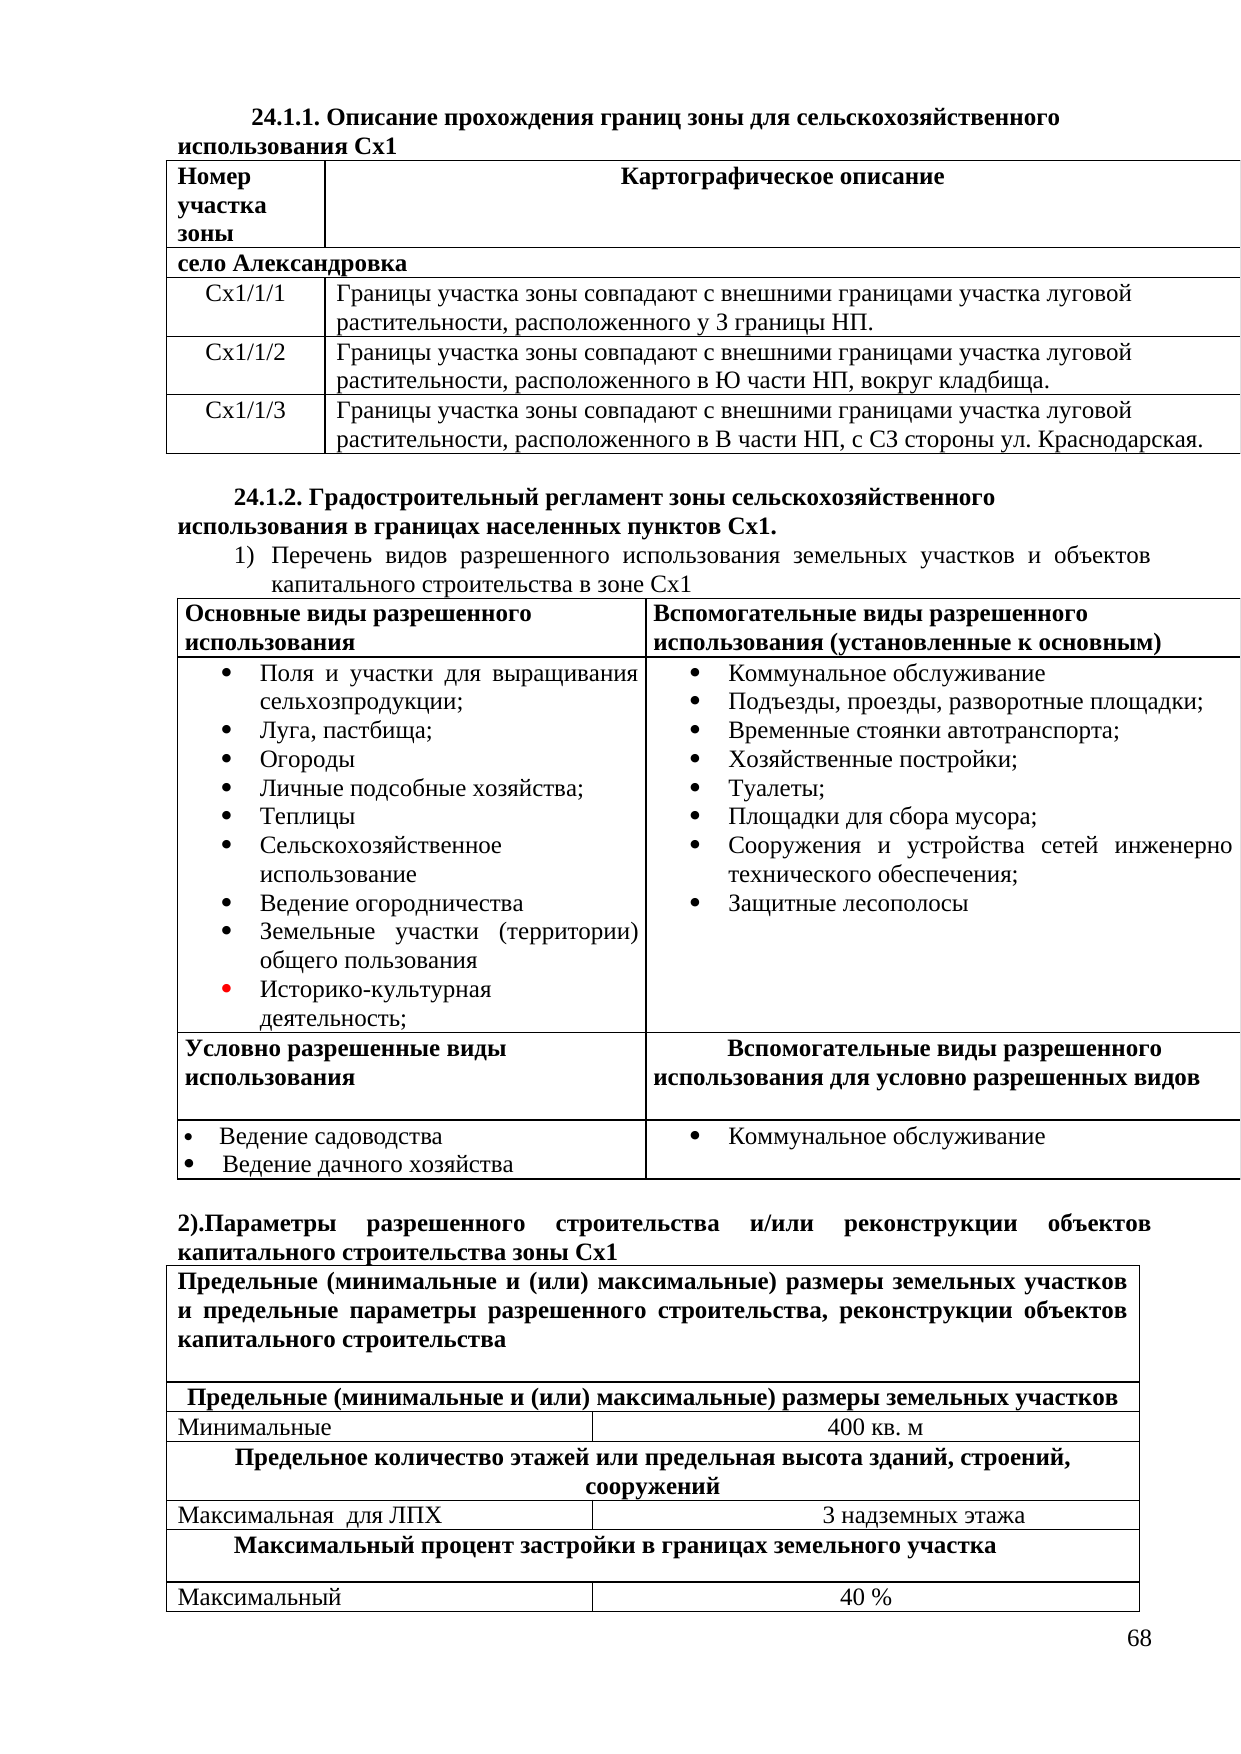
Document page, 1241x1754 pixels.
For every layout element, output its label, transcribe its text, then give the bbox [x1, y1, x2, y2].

table_cell Сх1/1/1 [167, 278, 324, 336]
table_cell 3 надземных этажа [593, 1501, 1139, 1529]
table_cell 400 кв. м [593, 1412, 1139, 1441]
table_header Номер участка зоны [167, 161, 324, 247]
table_cell Границы участка зоны совпадают с внешними границами участка луговой растительности, расположенного в Ю части НП, вокруг кладбища. [326, 337, 1240, 394]
table_cell село Александровка [167, 248, 1240, 277]
table_cell Поля и участки для выращивания сельхозпродукции; Луга, пастбища; Огороды Личные подсобные хозяйства; Теплицы Сельскохозяйственное использование Ведение огородничества Земельные участки (территории) общего пользования Историко-культурная деятельность; [178, 658, 645, 1031]
table_cell Предельные (минимальные и (или) максимальные) размеры земельных участков [167, 1383, 1139, 1411]
table_cell Максимальный процент застройки в границах земельного участка [167, 1530, 1139, 1581]
text 24.1.1. Описание прохождения границ зоны для сельскохозяйственного использования Сх1 [177, 102, 1152, 160]
table_cell Условно разрешенные виды использования [178, 1033, 645, 1119]
text 2).Параметры разрешенного строительства и/или реконструкции объектов капитального строительства зоны Сх1 [177, 1208, 1152, 1265]
table_cell Сх1/1/2 [167, 337, 324, 394]
table_cell Вспомогательные виды разрешенного использования для условно разрешенных видов [647, 1033, 1240, 1119]
table_cell Ведение садоводства Ведение дачного хозяйства [178, 1121, 645, 1178]
table_header Основные виды разрешенного использования [178, 599, 645, 656]
table_cell 40 % [593, 1583, 1139, 1611]
table_cell Границы участка зоны совпадают с внешними границами участка луговой растительности, расположенного у З границы НП. [326, 278, 1240, 336]
text 24.1.2. Градостроительный регламент зоны сельскохозяйственного использования в границах населенных пунктов Сх1. [177, 482, 1152, 540]
list Перечень видов разрешенного использования земельных участков и объектов капитального строительства в зоне Сх1 [233, 540, 1152, 597]
table_cell Предельное количество этажей или предельная высота зданий, строений, сооружений [167, 1442, 1139, 1499]
table_cell Максимальная для ЛПХ [167, 1501, 592, 1529]
table_header Картографическое описание [326, 161, 1240, 247]
table_cell Коммунальное обслуживание Подъезды, проезды, разворотные площадки; Временные стоянки автотранспорта; Хозяйственные постройки; Туалеты; Площадки для сбора мусора; Сооружения и устройства сетей инженерно технического обеспечения; Защитные лесополосы [647, 658, 1240, 1031]
table_header Предельные (минимальные и (или) максимальные) размеры земельных участков и предельные параметры разрешенного строительства, реконструкции объектов капитального строительства [167, 1266, 1139, 1381]
table_cell Границы участка зоны совпадают с внешними границами участка луговой растительности, расположенного в В части НП, с СЗ стороны ул. Краснодарская. [326, 395, 1240, 453]
table_header Вспомогательные виды разрешенного использования (установленные к основным) [647, 599, 1240, 656]
table_cell Максимальный [167, 1583, 592, 1611]
table_cell Коммунальное обслуживание [647, 1121, 1240, 1178]
table_cell Сх1/1/3 [167, 395, 324, 453]
table_cell Минимальные [167, 1412, 592, 1441]
